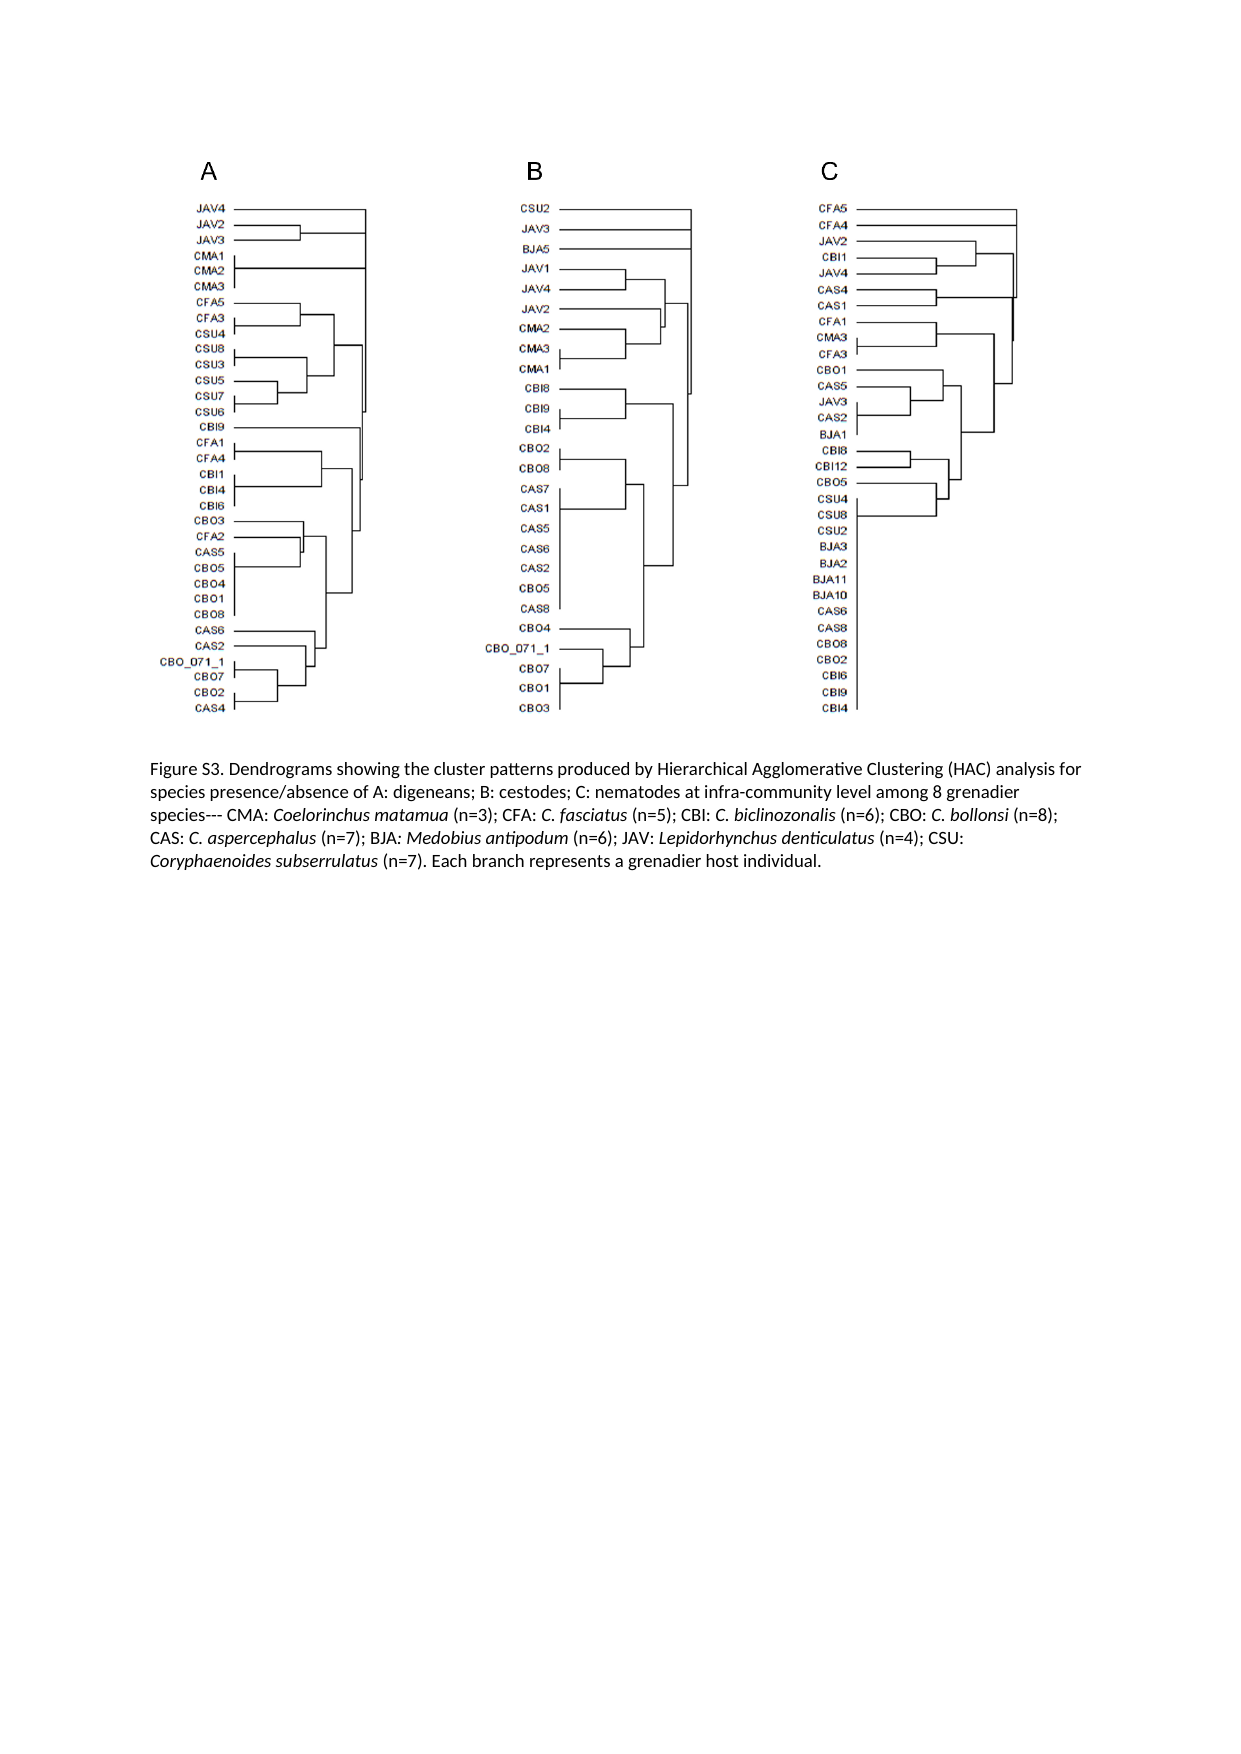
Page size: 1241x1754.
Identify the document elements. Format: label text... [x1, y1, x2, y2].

text Figure S3. Dendrograms showing the cluster patterns produced by Hierarchical Agglomerative Clustering (HAC) analysis for species presence/absence of A: digeneans; B: cestodes; C: nematodes at infra-community level among 8 grenadier species--- CMA: Coelorinchus matamua (n=3); CFA: C. fasciatus (n=5); CBI: C. biclinozonalis (n=6); CBO: C. bollonsi (n=8); CAS: C. aspercephalus (n=7); BJA: Medobius antipodum (n=6); JAV: Lepidorhynchus denticulatus (n=4); CSU: Coryphaenoides subserrulatus (n=7). Each branch represents a grenadier host individual. [150, 757, 1090, 872]
picture [150, 150, 1066, 727]
